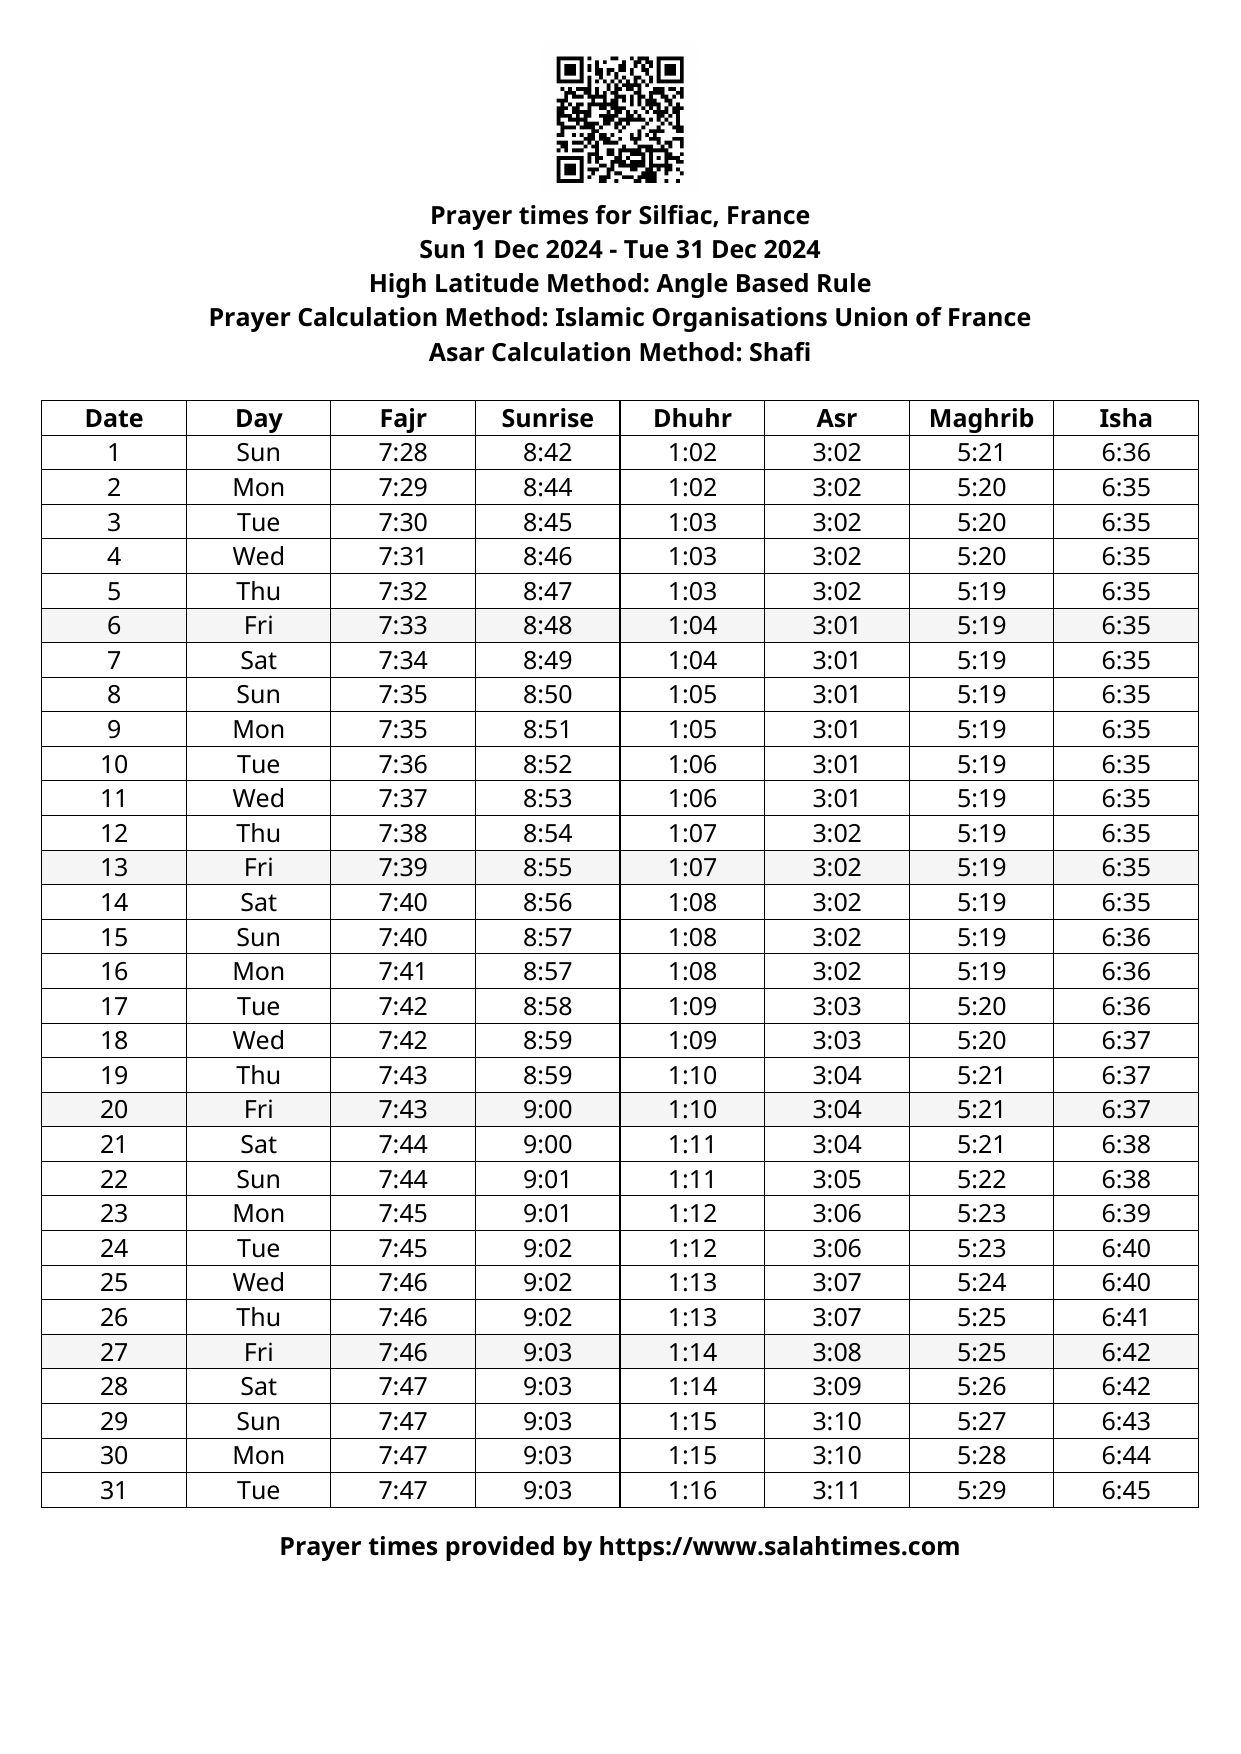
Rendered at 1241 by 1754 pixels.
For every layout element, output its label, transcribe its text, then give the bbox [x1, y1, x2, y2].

table_cell 3 [42, 505, 186, 538]
table_cell 8:42 [476, 436, 619, 469]
table_cell 5:23 [910, 1196, 1053, 1230]
table_cell 8:51 [476, 712, 619, 746]
table_cell 8:59 [476, 1024, 619, 1057]
table_cell 3:08 [765, 1335, 909, 1368]
table_cell 7:40 [331, 920, 475, 953]
table_header Isha [1054, 401, 1198, 434]
table_cell 8:55 [476, 851, 619, 884]
table_cell 7:30 [331, 505, 475, 538]
table_cell 6:38 [1054, 1127, 1198, 1161]
table_cell 5:19 [910, 678, 1053, 711]
table_cell 6:35 [1054, 609, 1198, 642]
table_cell 3:11 [765, 1473, 909, 1507]
table_cell 8:47 [476, 574, 619, 607]
table_cell 7:34 [331, 643, 475, 677]
table_cell 1:10 [621, 1058, 764, 1092]
table_cell 6:35 [1054, 816, 1198, 849]
table_cell 3:06 [765, 1231, 909, 1264]
table_cell 1:04 [621, 643, 764, 677]
table_cell 5:19 [910, 781, 1053, 815]
table_cell 7:46 [331, 1266, 475, 1299]
table_cell Sun [187, 1404, 330, 1437]
table_cell 5:19 [910, 747, 1053, 780]
table_cell 6:35 [1054, 747, 1198, 780]
table_cell Sun [187, 1162, 330, 1195]
table_cell Wed [187, 781, 330, 815]
table_cell 5:19 [910, 643, 1053, 677]
table_cell 1:14 [621, 1335, 764, 1368]
table_cell 6:35 [1054, 643, 1198, 677]
table_cell 3:04 [765, 1093, 909, 1126]
table_cell 7:33 [331, 609, 475, 642]
table_cell Mon [187, 1439, 330, 1472]
table_cell 1:13 [621, 1300, 764, 1334]
table_cell 1:09 [621, 1024, 764, 1057]
table_cell 7:28 [331, 436, 475, 469]
table_header Dhuhr [621, 401, 764, 434]
table_header Sunrise [476, 401, 619, 434]
table_cell 3:01 [765, 747, 909, 780]
table_cell 1:08 [621, 885, 764, 919]
table_cell 9:03 [476, 1473, 619, 1507]
table_cell 9:03 [476, 1335, 619, 1368]
table_cell Sat [187, 1369, 330, 1403]
table_cell 3:02 [765, 436, 909, 469]
table_cell 7:47 [331, 1404, 475, 1437]
table_cell 1:09 [621, 989, 764, 1022]
text Prayer times for Silfiac, France [42, 198, 1198, 232]
text Prayer Calculation Method: Islamic Organisations Union of France [42, 300, 1198, 334]
table_cell 3:03 [765, 989, 909, 1022]
table_cell 9:02 [476, 1266, 619, 1299]
table_cell 3:04 [765, 1058, 909, 1092]
table_cell 1:06 [621, 747, 764, 780]
table_cell Tue [187, 747, 330, 780]
table_cell 7:44 [331, 1127, 475, 1161]
table_cell 22 [42, 1162, 186, 1195]
table_cell Fri [187, 1093, 330, 1126]
table_cell 7:37 [331, 781, 475, 815]
table_cell 6:36 [1054, 954, 1198, 988]
table_cell 5 [42, 574, 186, 607]
table_cell 30 [42, 1439, 186, 1472]
table_cell 24 [42, 1231, 186, 1264]
table_cell 6:42 [1054, 1335, 1198, 1368]
table_cell 6:37 [1054, 1024, 1198, 1057]
table_cell 3:02 [765, 816, 909, 849]
table_cell 3:02 [765, 505, 909, 538]
table_cell 8:54 [476, 816, 619, 849]
table_cell 8:58 [476, 989, 619, 1022]
table_cell 1:02 [621, 470, 764, 504]
table_cell 5:21 [910, 1127, 1053, 1161]
table_cell 3:01 [765, 712, 909, 746]
table_cell 6:35 [1054, 885, 1198, 919]
table_cell 1:02 [621, 436, 764, 469]
table_cell 3:02 [765, 885, 909, 919]
table_cell 7:43 [331, 1058, 475, 1092]
table_cell 1:11 [621, 1162, 764, 1195]
table_cell 1:07 [621, 851, 764, 884]
table_cell 7:47 [331, 1439, 475, 1472]
table_cell 8:48 [476, 609, 619, 642]
table_cell 3:02 [765, 954, 909, 988]
table_cell 1:08 [621, 954, 764, 988]
table_cell 7 [42, 643, 186, 677]
table_cell 5:20 [910, 505, 1053, 538]
table_cell 6:35 [1054, 470, 1198, 504]
table_cell Wed [187, 1266, 330, 1299]
table_cell Thu [187, 574, 330, 607]
table_cell Tue [187, 505, 330, 538]
table_cell 9:01 [476, 1162, 619, 1195]
table_header Date [42, 401, 186, 434]
table_cell 3:06 [765, 1196, 909, 1230]
table_cell 3:01 [765, 643, 909, 677]
table_cell 3:05 [765, 1162, 909, 1195]
table_cell 1:11 [621, 1127, 764, 1161]
table_cell 9:03 [476, 1439, 619, 1472]
table_cell 7:47 [331, 1369, 475, 1403]
table_cell 8:57 [476, 954, 619, 988]
table_cell 3:01 [765, 609, 909, 642]
table_cell 3:02 [765, 920, 909, 953]
table_cell 6:45 [1054, 1473, 1198, 1507]
table_cell 7:42 [331, 1024, 475, 1057]
table_cell 5:20 [910, 989, 1053, 1022]
table_cell 6:44 [1054, 1439, 1198, 1472]
table_cell 7:41 [331, 954, 475, 988]
table_cell 5:29 [910, 1473, 1053, 1507]
table_cell 5:19 [910, 712, 1053, 746]
table_cell 4 [42, 539, 186, 573]
text High Latitude Method: Angle Based Rule [42, 266, 1198, 300]
table_cell 9:01 [476, 1196, 619, 1230]
table_cell 8:53 [476, 781, 619, 815]
table_cell 3:02 [765, 574, 909, 607]
table_cell 12 [42, 816, 186, 849]
table_cell 9:03 [476, 1404, 619, 1437]
table_cell 1:12 [621, 1231, 764, 1264]
table_cell 5:19 [910, 851, 1053, 884]
table_cell Sat [187, 1127, 330, 1161]
table_header Maghrib [910, 401, 1053, 434]
table_cell 9:02 [476, 1300, 619, 1334]
table_cell 5:26 [910, 1369, 1053, 1403]
text Prayer times provided by https://www.salahtimes.com [42, 1528, 1198, 1563]
table_cell 3:10 [765, 1404, 909, 1437]
table_cell 1 [42, 436, 186, 469]
table_cell 7:35 [331, 712, 475, 746]
table_cell 1:06 [621, 781, 764, 815]
table_cell 5:23 [910, 1231, 1053, 1264]
table_cell 7:35 [331, 678, 475, 711]
table_cell 7:42 [331, 989, 475, 1022]
table_cell 19 [42, 1058, 186, 1092]
table_cell 3:07 [765, 1300, 909, 1334]
table_cell 1:10 [621, 1093, 764, 1126]
table_cell 7:40 [331, 885, 475, 919]
table_cell 6:36 [1054, 989, 1198, 1022]
table_cell 7:38 [331, 816, 475, 849]
table_cell 3:02 [765, 539, 909, 573]
table_cell 9:00 [476, 1093, 619, 1126]
table_cell 1:03 [621, 505, 764, 538]
table_cell 13 [42, 851, 186, 884]
table_cell 1:15 [621, 1439, 764, 1472]
table_cell 6:35 [1054, 712, 1198, 746]
table_cell 20 [42, 1093, 186, 1126]
table_cell 7:31 [331, 539, 475, 573]
table_cell 6:36 [1054, 920, 1198, 953]
table_cell 9:00 [476, 1127, 619, 1161]
table_cell 11 [42, 781, 186, 815]
table_cell 6:35 [1054, 505, 1198, 538]
table_cell Tue [187, 1473, 330, 1507]
table_cell 5:19 [910, 574, 1053, 607]
table_cell 3:09 [765, 1369, 909, 1403]
table_cell 1:16 [621, 1473, 764, 1507]
table_cell 5:21 [910, 1058, 1053, 1092]
table_cell Thu [187, 1058, 330, 1092]
table_cell 9:03 [476, 1369, 619, 1403]
table_cell 10 [42, 747, 186, 780]
table_cell 1:12 [621, 1196, 764, 1230]
table_cell 7:44 [331, 1162, 475, 1195]
table_cell 5:21 [910, 436, 1053, 469]
table_cell 5:20 [910, 470, 1053, 504]
table_cell 6:35 [1054, 781, 1198, 815]
table_cell 3:04 [765, 1127, 909, 1161]
table_cell 5:25 [910, 1335, 1053, 1368]
table_cell 8:50 [476, 678, 619, 711]
table_cell 5:20 [910, 1024, 1053, 1057]
table_cell 15 [42, 920, 186, 953]
table_cell 5:20 [910, 539, 1053, 573]
table_cell 2 [42, 470, 186, 504]
table_cell 6:40 [1054, 1266, 1198, 1299]
table_cell 27 [42, 1335, 186, 1368]
table_cell Wed [187, 1024, 330, 1057]
table_header Fajr [331, 401, 475, 434]
table_cell 16 [42, 954, 186, 988]
table_cell 5:24 [910, 1266, 1053, 1299]
table_cell 18 [42, 1024, 186, 1057]
table_cell 7:45 [331, 1231, 475, 1264]
table_cell 3:10 [765, 1439, 909, 1472]
table_cell 7:47 [331, 1473, 475, 1507]
table_cell Tue [187, 1231, 330, 1264]
table_cell 8:44 [476, 470, 619, 504]
table_cell 6:35 [1054, 678, 1198, 711]
table_cell 1:14 [621, 1369, 764, 1403]
table_cell 3:03 [765, 1024, 909, 1057]
table_cell 17 [42, 989, 186, 1022]
table_cell Mon [187, 1196, 330, 1230]
table_cell 1:03 [621, 539, 764, 573]
table_cell 7:39 [331, 851, 475, 884]
table_cell 1:08 [621, 920, 764, 953]
table_cell 21 [42, 1127, 186, 1161]
table_cell Thu [187, 1300, 330, 1334]
table_cell 1:07 [621, 816, 764, 849]
table_cell 8:46 [476, 539, 619, 573]
table_cell 1:04 [621, 609, 764, 642]
table_cell 6:35 [1054, 574, 1198, 607]
table_cell 29 [42, 1404, 186, 1437]
table_cell 7:46 [331, 1335, 475, 1368]
text Asar Calculation Method: Shafi [42, 334, 1198, 368]
table_cell Sun [187, 436, 330, 469]
table_cell 8:52 [476, 747, 619, 780]
table_cell 1:13 [621, 1266, 764, 1299]
table_cell Thu [187, 816, 330, 849]
table_cell 31 [42, 1473, 186, 1507]
table_cell 1:03 [621, 574, 764, 607]
table_cell Sun [187, 920, 330, 953]
table_cell 6:37 [1054, 1093, 1198, 1126]
table_cell Sat [187, 885, 330, 919]
table_cell 7:29 [331, 470, 475, 504]
table_cell 7:46 [331, 1300, 475, 1334]
table_cell 5:27 [910, 1404, 1053, 1437]
table_cell 8:57 [476, 920, 619, 953]
table_cell Fri [187, 609, 330, 642]
table_cell Fri [187, 851, 330, 884]
table_cell 6:35 [1054, 539, 1198, 573]
table_cell Fri [187, 1335, 330, 1368]
table_cell 3:02 [765, 851, 909, 884]
table_cell 9:02 [476, 1231, 619, 1264]
table_cell 6:35 [1054, 851, 1198, 884]
table_cell 5:22 [910, 1162, 1053, 1195]
table_cell 6:40 [1054, 1231, 1198, 1264]
table_cell 8:56 [476, 885, 619, 919]
text Sun 1 Dec 2024 - Tue 31 Dec 2024 [42, 232, 1198, 266]
table_cell 3:07 [765, 1266, 909, 1299]
table_cell 7:32 [331, 574, 475, 607]
table_cell 23 [42, 1196, 186, 1230]
table_cell 5:28 [910, 1439, 1053, 1472]
table_cell 8:45 [476, 505, 619, 538]
table_header Day [187, 401, 330, 434]
table_cell 5:19 [910, 816, 1053, 849]
table_cell Mon [187, 712, 330, 746]
table_cell 9 [42, 712, 186, 746]
table_cell 1:05 [621, 712, 764, 746]
table_cell 3:01 [765, 781, 909, 815]
table_cell Mon [187, 470, 330, 504]
table_cell 5:21 [910, 1093, 1053, 1126]
picture [542, 41, 699, 198]
table_cell 1:15 [621, 1404, 764, 1437]
table_cell 7:43 [331, 1093, 475, 1126]
table_cell 6 [42, 609, 186, 642]
table_cell 1:05 [621, 678, 764, 711]
table_cell 5:19 [910, 885, 1053, 919]
table_cell 8:49 [476, 643, 619, 677]
table_cell 25 [42, 1266, 186, 1299]
table_cell 6:43 [1054, 1404, 1198, 1437]
table_cell 6:42 [1054, 1369, 1198, 1403]
table_header Asr [765, 401, 909, 434]
table_cell Tue [187, 989, 330, 1022]
table_cell 28 [42, 1369, 186, 1403]
table_cell Sun [187, 678, 330, 711]
table_cell 7:45 [331, 1196, 475, 1230]
table_cell 5:19 [910, 609, 1053, 642]
table_cell 6:38 [1054, 1162, 1198, 1195]
table_cell Sat [187, 643, 330, 677]
table_cell 8 [42, 678, 186, 711]
table_cell 3:02 [765, 470, 909, 504]
table_cell 5:25 [910, 1300, 1053, 1334]
table_cell Mon [187, 954, 330, 988]
table_cell Wed [187, 539, 330, 573]
table_cell 6:37 [1054, 1058, 1198, 1092]
table_cell 6:39 [1054, 1196, 1198, 1230]
table_cell 3:01 [765, 678, 909, 711]
table_cell 7:36 [331, 747, 475, 780]
table_cell 5:19 [910, 920, 1053, 953]
table_cell 5:19 [910, 954, 1053, 988]
table_cell 14 [42, 885, 186, 919]
table_cell 6:36 [1054, 436, 1198, 469]
table_cell 26 [42, 1300, 186, 1334]
table_cell 8:59 [476, 1058, 619, 1092]
table_cell 6:41 [1054, 1300, 1198, 1334]
